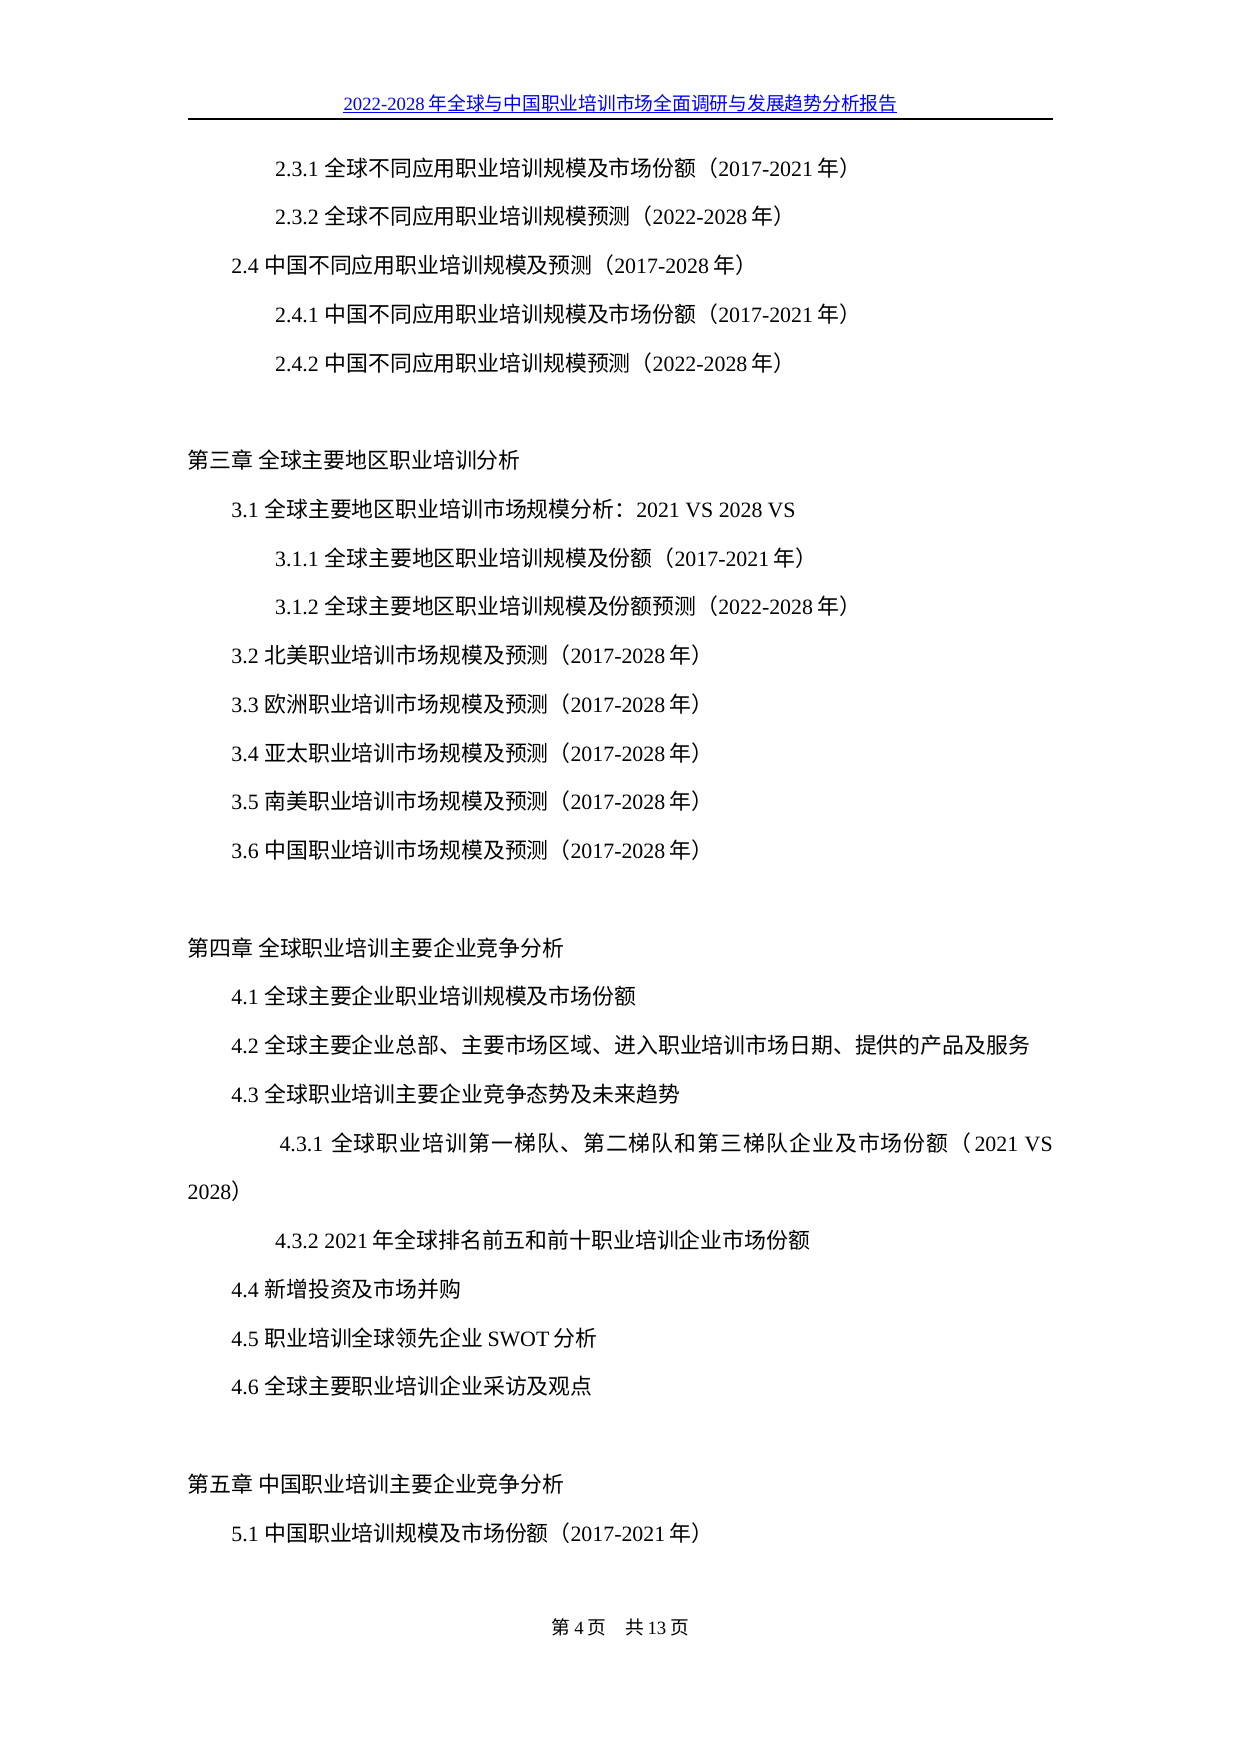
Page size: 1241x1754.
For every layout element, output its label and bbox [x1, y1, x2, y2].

text [187, 150, 1053, 1548]
